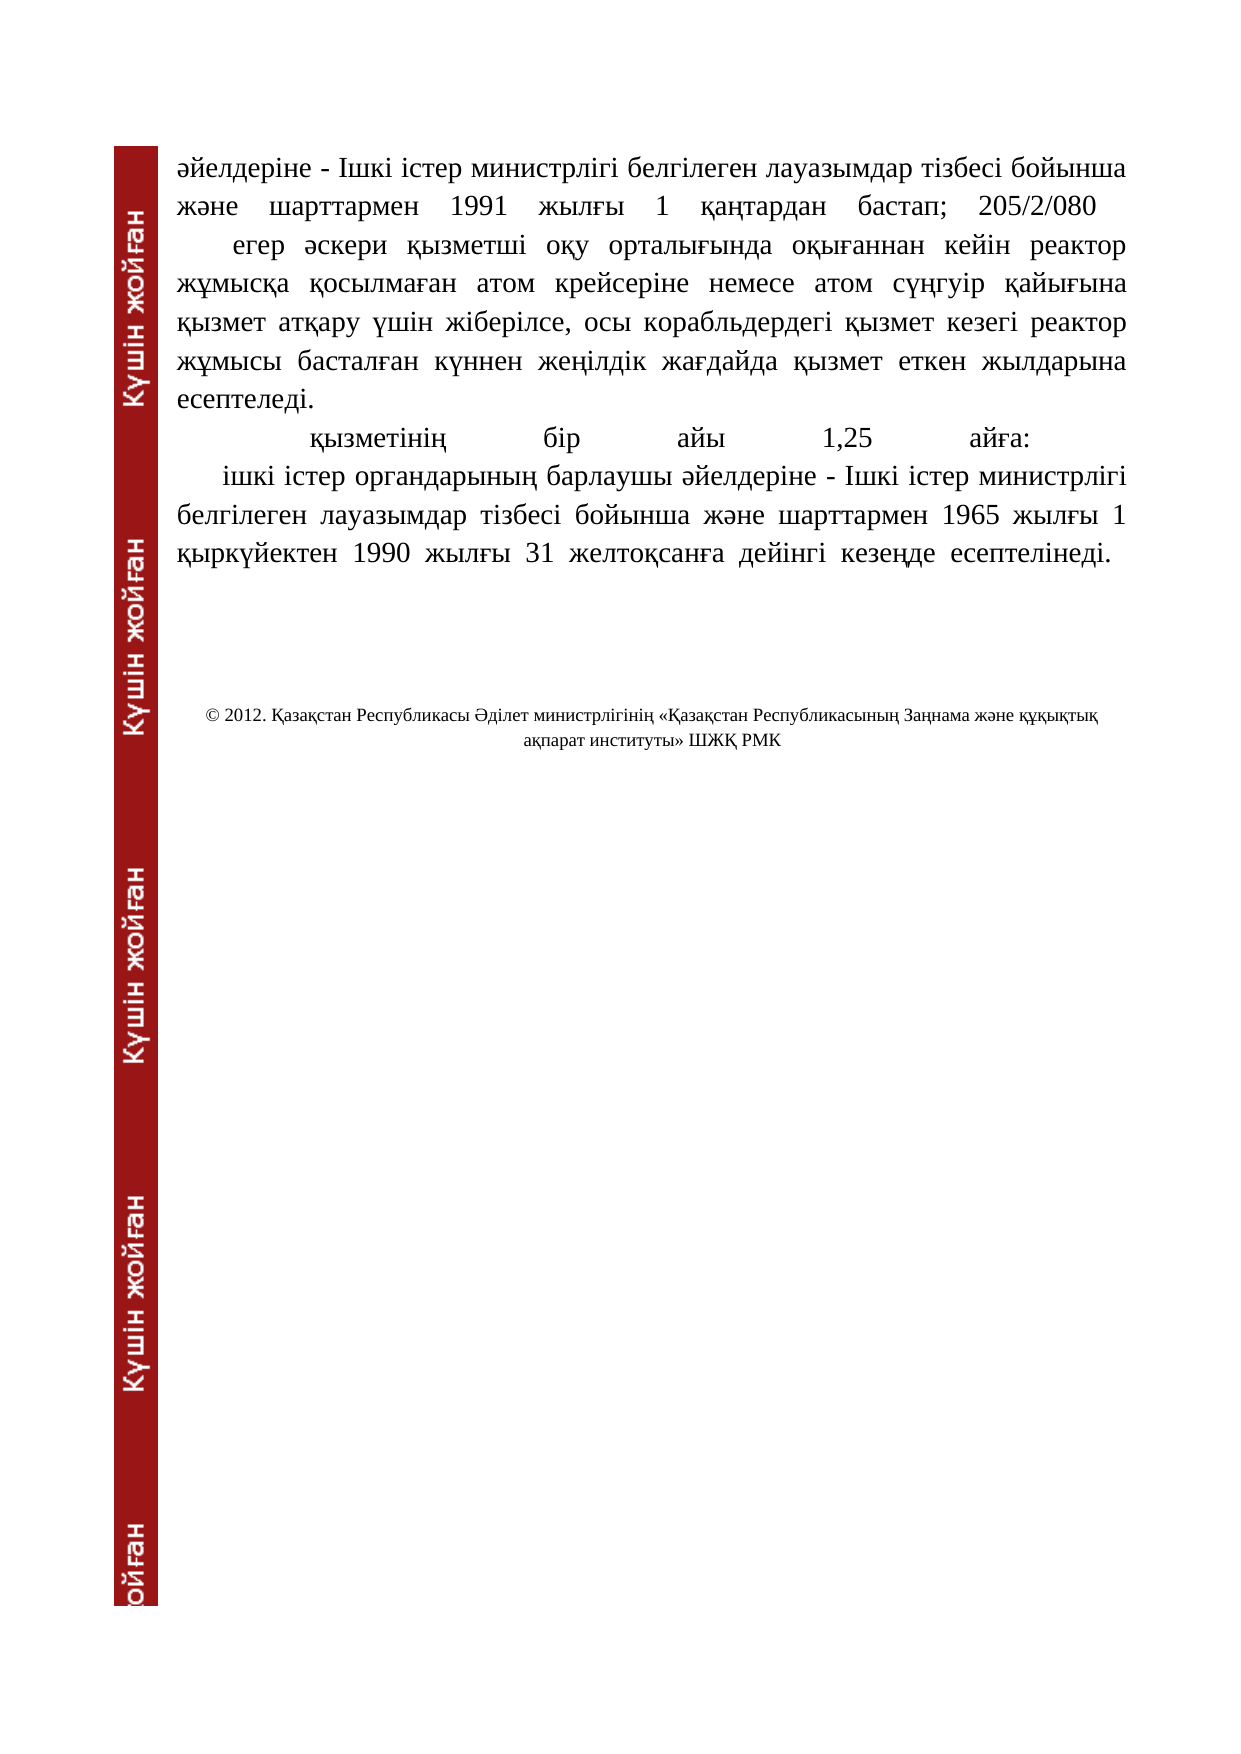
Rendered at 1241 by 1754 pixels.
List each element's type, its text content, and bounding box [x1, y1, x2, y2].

picture [114, 607, 158, 704]
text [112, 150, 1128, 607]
picture [114, 751, 158, 1606]
picture [114, 146, 158, 150]
text © 2012. Қазақстан Республикасы Әділет министрлігінің «Қазақстан Республикасының Заңнама және құқықтық ақпарат институты» ШЖҚ РМК [112, 704, 1128, 751]
